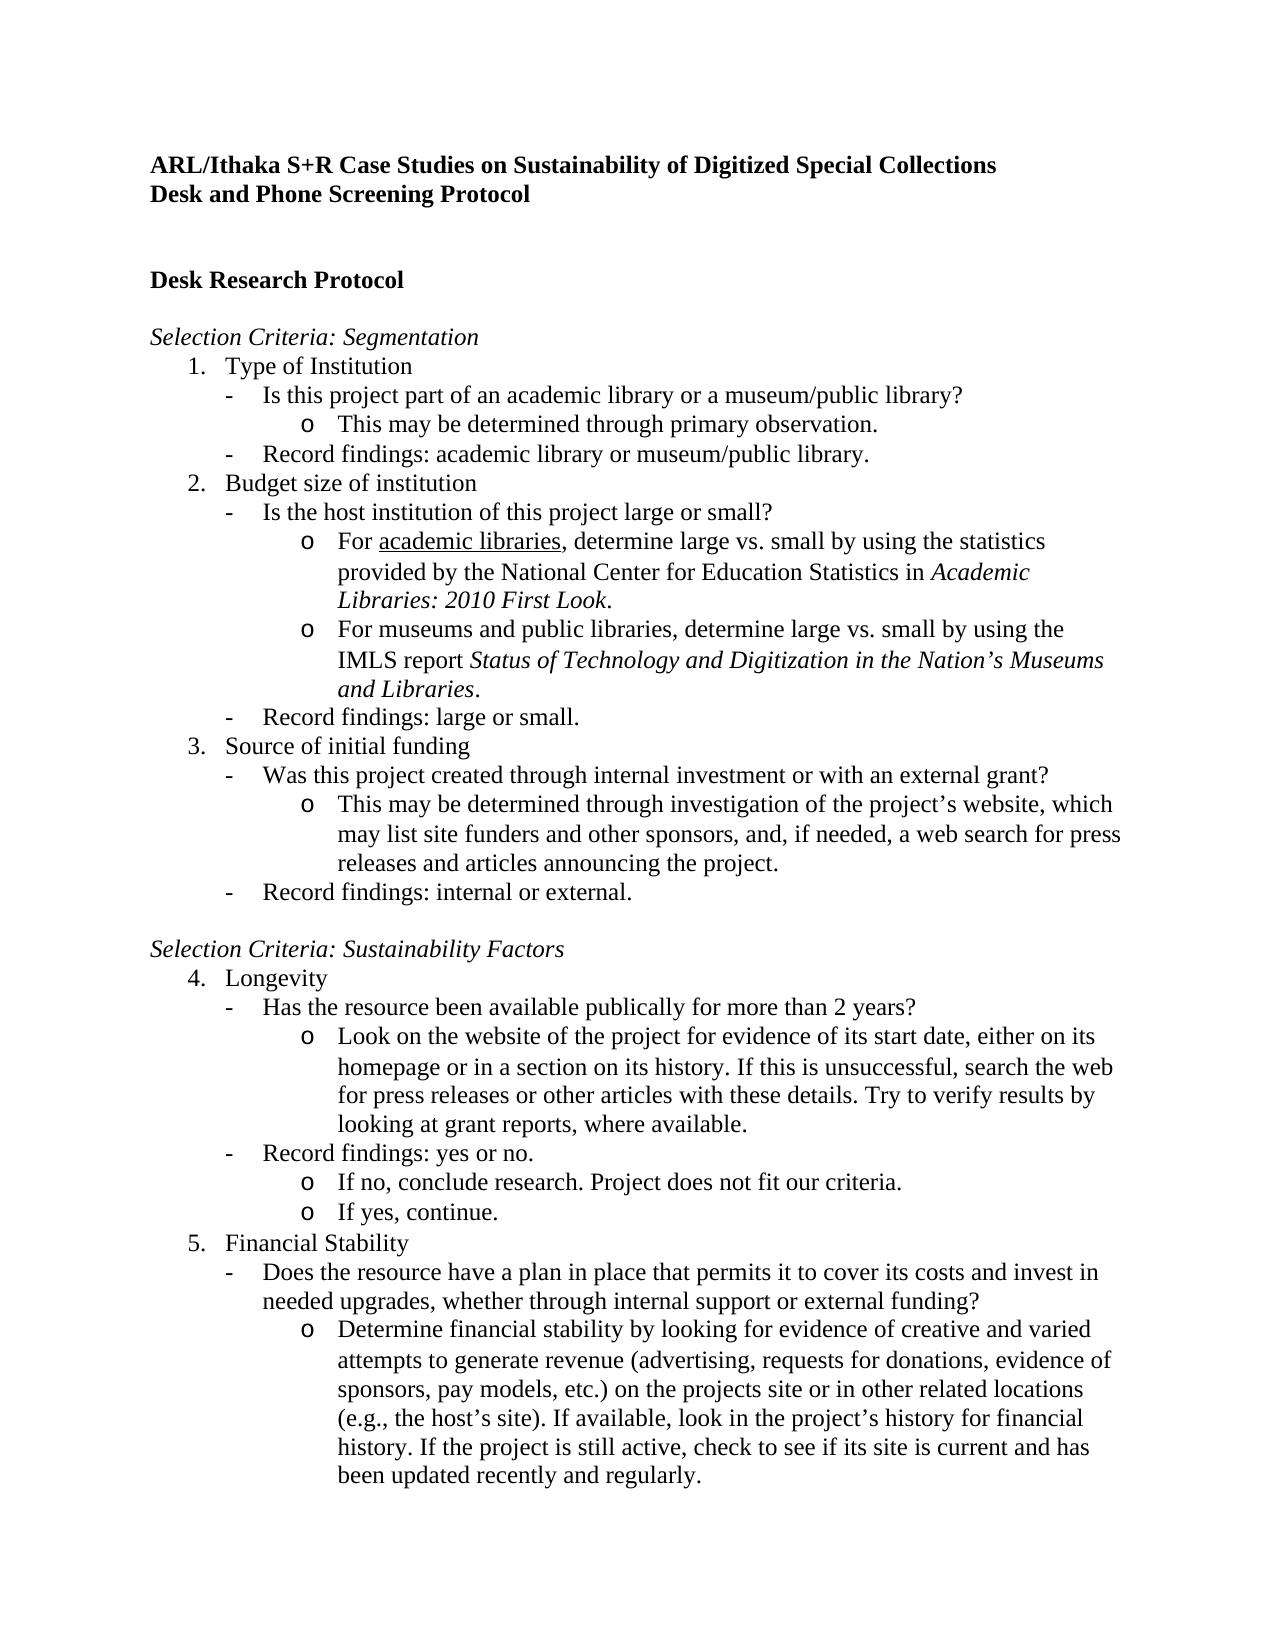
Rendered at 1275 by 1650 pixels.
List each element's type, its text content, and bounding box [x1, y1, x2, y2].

list Source of initial funding [187, 731, 1125, 760]
text Selection Criteria: Sustainability Factors [150, 934, 1125, 963]
list For museums and public libraries, determine large vs. small by using the IMLS report Status of Technology and Digitization in the Nation’s Museums and Libraries. [300, 614, 1125, 702]
list Record findings: yes or no. [225, 1138, 1125, 1167]
list Financial Stability [187, 1228, 1125, 1257]
text Desk Research Protocol [150, 265, 1125, 294]
list Record findings: internal or external. [225, 877, 1125, 906]
list Longevity [187, 963, 1125, 992]
list If yes, continue. [300, 1197, 1125, 1228]
list For academic libraries, determine large vs. small by using the statistics provided by the National Center for Education Statistics in Academic Libraries: 2010 First Look. [300, 526, 1125, 614]
list If no, conclude research. Project does not fit our criteria. [300, 1167, 1125, 1197]
list Determine financial stability by looking for evidence of creative and varied attempts to generate revenue (advertising, requests for donations, evidence of sponsors, pay models, etc.) on the projects site or in other related locations (e.g., the host’s site). If available, look in the project’s history for financial history. If the project is still active, check to see if its site is current and has been updated recently and regularly. [300, 1314, 1125, 1489]
list This may be determined through investigation of the project’s website, which may list site funders and other sponsors, and, if needed, a web search for press releases and articles announcing the project. [300, 789, 1125, 877]
list Record findings: academic library or museum/public library. [225, 439, 1125, 468]
text Selection Criteria: Segmentation [150, 322, 1125, 351]
list Has the resource been available publically for more than 2 years? [225, 992, 1125, 1021]
list Budget size of institution [187, 468, 1125, 497]
list Look on the website of the project for evidence of its start date, either on its homepage or in a section on its history. If this is unsuccessful, search the web for press releases or other articles with these details. Try to verify results by looking at grant reports, where available. [300, 1021, 1125, 1138]
list Was this project created through internal investment or with an external grant? [225, 760, 1125, 789]
list Type of Institution [187, 351, 1125, 380]
list This may be determined through primary observation. [300, 409, 1125, 439]
list Does the resource have a plan in place that permits it to cover its costs and invest in needed upgrades, whether through internal support or external funding? [225, 1257, 1125, 1314]
list Is the host institution of this project large or small? [225, 497, 1125, 526]
list Record findings: large or small. [225, 702, 1125, 731]
text ARL/Ithaka S+R Case Studies on Sustainability of Digitized Special Collections [150, 150, 1125, 179]
text Desk and Phone Screening Protocol [150, 179, 1125, 207]
list Is this project part of an academic library or a museum/public library? [225, 380, 1125, 409]
